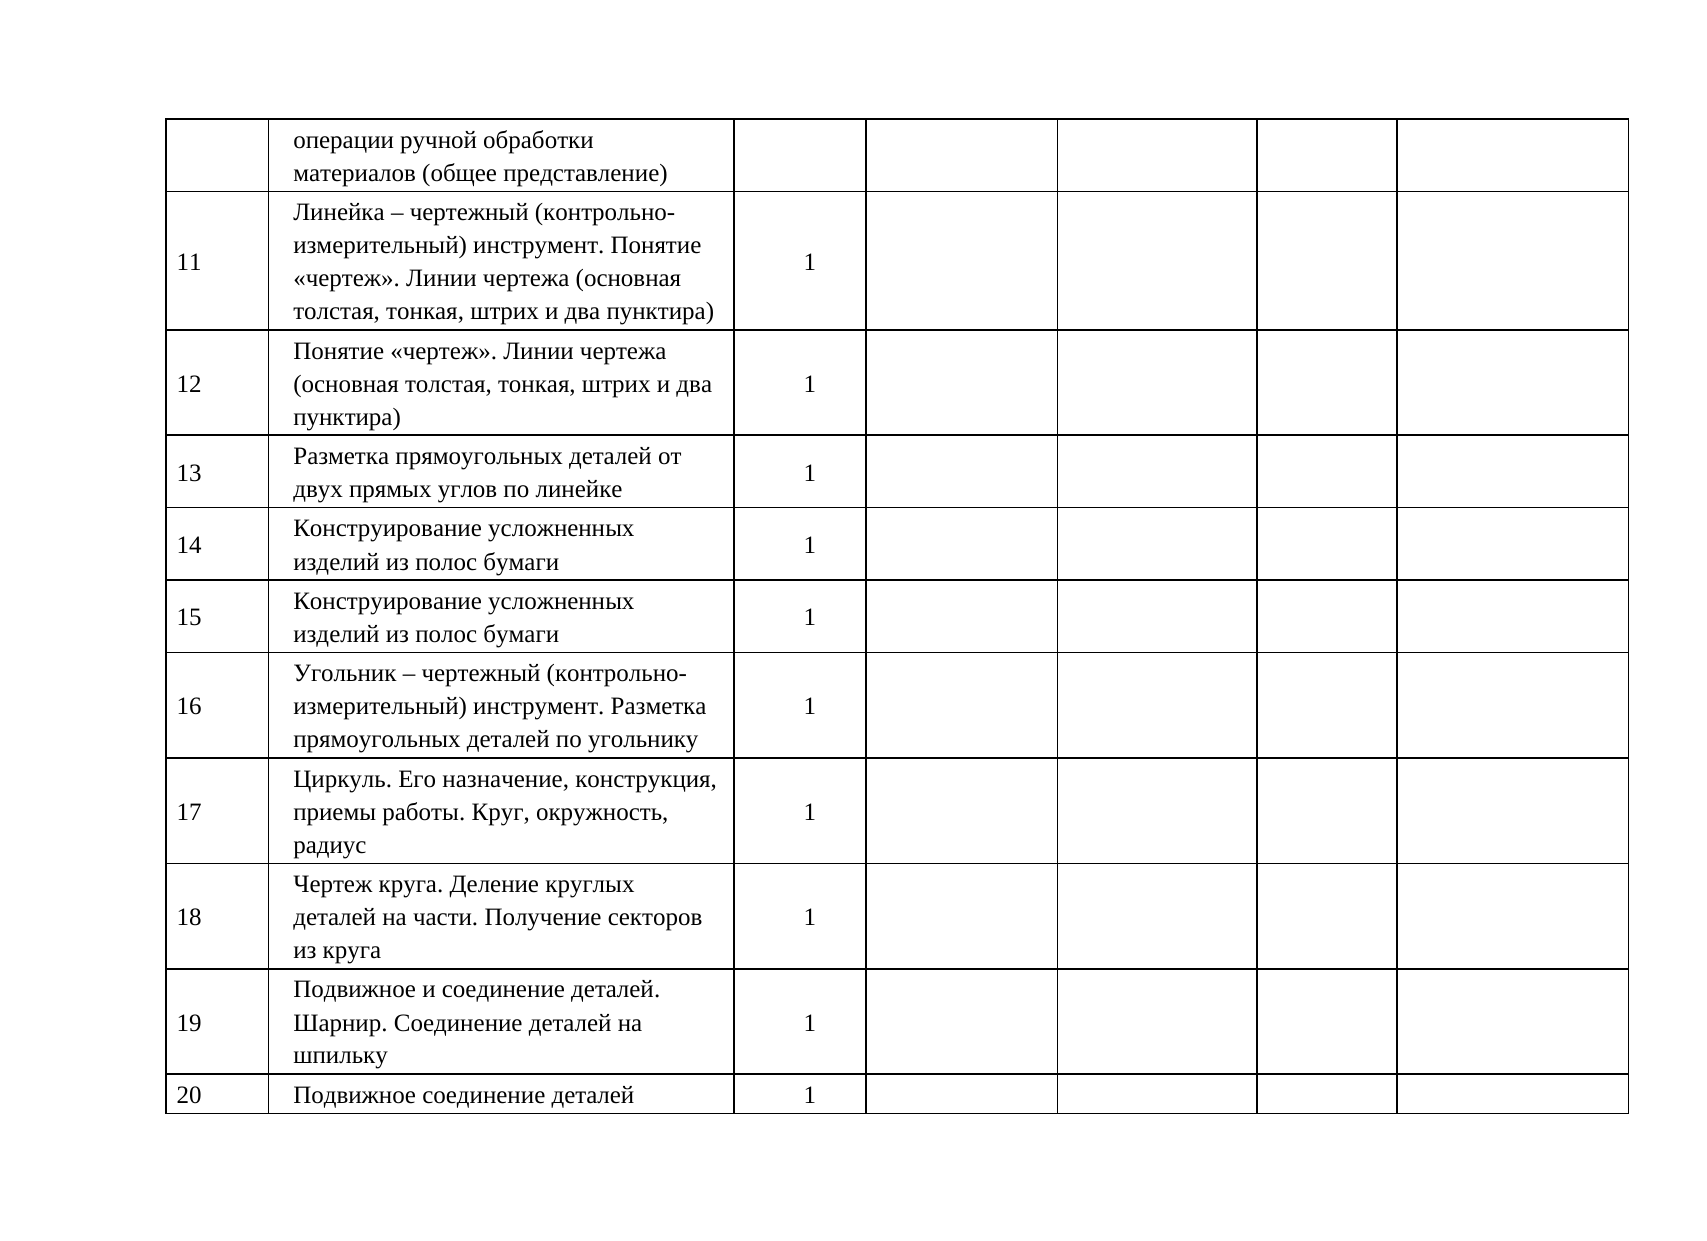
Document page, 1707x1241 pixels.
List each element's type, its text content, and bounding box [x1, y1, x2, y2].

table_cell [1058, 508, 1256, 579]
table_cell 16 [167, 653, 268, 757]
table_cell [1258, 508, 1396, 579]
table_cell [1398, 581, 1628, 652]
table_cell [1398, 970, 1628, 1073]
table_cell [1058, 581, 1256, 652]
table_cell [1398, 331, 1628, 434]
table_cell [1258, 864, 1396, 968]
table_cell [867, 120, 1057, 191]
table_cell [1258, 331, 1396, 434]
table_cell 13 [167, 436, 268, 507]
table_cell Подвижное и соединение деталей. Шарнир. Соединение деталей на шпильку [269, 970, 733, 1073]
table_cell 20 [167, 1075, 268, 1113]
table_cell [1058, 436, 1256, 507]
table_cell 1 [735, 508, 865, 579]
table_cell [1258, 120, 1396, 191]
table_cell [1258, 192, 1396, 329]
table_cell 1 [735, 192, 865, 329]
table_cell 1 [735, 120, 865, 191]
table_cell 17 [167, 759, 268, 862]
table_cell [1398, 120, 1628, 191]
table_cell 15 [167, 581, 268, 652]
table_cell Циркуль. Его назначение, конструкция, приемы работы. Круг, окружность, радиус [269, 759, 733, 862]
table_cell [867, 508, 1057, 579]
table_cell [867, 970, 1057, 1073]
table_cell 14 [167, 508, 268, 579]
table_cell [867, 1075, 1057, 1113]
table_cell [867, 192, 1057, 329]
table_cell 1 [735, 653, 865, 757]
table_cell [1058, 864, 1256, 968]
table_cell [1258, 581, 1396, 652]
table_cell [269, 1075, 733, 1113]
table_cell [1258, 759, 1396, 862]
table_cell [269, 120, 733, 191]
table_cell 11 [167, 192, 268, 329]
table_cell [867, 331, 1057, 434]
table_cell 12 [167, 331, 268, 434]
table_cell 10 [167, 120, 268, 191]
table_cell [1398, 508, 1628, 579]
table_cell Разметка прямоугольных деталей от двух прямых углов по линейке [269, 436, 733, 507]
table_cell 19 [167, 970, 268, 1073]
table_cell [1058, 1075, 1256, 1113]
table_cell 1 [735, 581, 865, 652]
table_cell [1058, 970, 1256, 1073]
table_cell Линейка – чертежный (контрольно-измерительный) инструмент. Понятие «чертеж». Линии чертежа (основная толстая, тонкая, штрих и два пунктира) [269, 192, 733, 329]
table_cell 1 [735, 970, 865, 1073]
table_cell [1398, 864, 1628, 968]
table_cell 18 [167, 864, 268, 968]
table_cell [867, 436, 1057, 507]
table_cell [1398, 1075, 1628, 1113]
table_cell [1398, 653, 1628, 757]
table_cell [1258, 970, 1396, 1073]
table_cell [1398, 759, 1628, 862]
table_cell 1 [735, 1075, 865, 1113]
table_cell [1058, 120, 1256, 191]
table_cell [867, 864, 1057, 968]
table_cell Конструирование усложненных изделий из полос бумаги [269, 508, 733, 579]
table_cell [1058, 759, 1256, 862]
table_cell Чертеж круга. Деление круглых деталей на части. Получение секторов из круга [269, 864, 733, 968]
table_cell 1 [735, 436, 865, 507]
table_cell 1 [735, 331, 865, 434]
table_cell [1398, 192, 1628, 329]
table_cell [1258, 1075, 1396, 1113]
table_cell 1 [735, 864, 865, 968]
table_cell [1058, 331, 1256, 434]
table_cell [1398, 436, 1628, 507]
table_cell [867, 759, 1057, 862]
table_cell [867, 653, 1057, 757]
table_cell [1258, 653, 1396, 757]
table_cell Конструирование усложненных изделий из полос бумаги [269, 581, 733, 652]
table_cell 1 [735, 759, 865, 862]
table_cell [1258, 436, 1396, 507]
table_cell [1058, 192, 1256, 329]
table_cell [1058, 653, 1256, 757]
table_cell Угольник – чертежный (контрольно-измерительный) инструмент. Разметка прямоугольных деталей по угольнику [269, 653, 733, 757]
table_cell [867, 581, 1057, 652]
table_cell Понятие «чертеж». Линии чертежа (основная толстая, тонкая, штрих и два пунктира) [269, 331, 733, 434]
